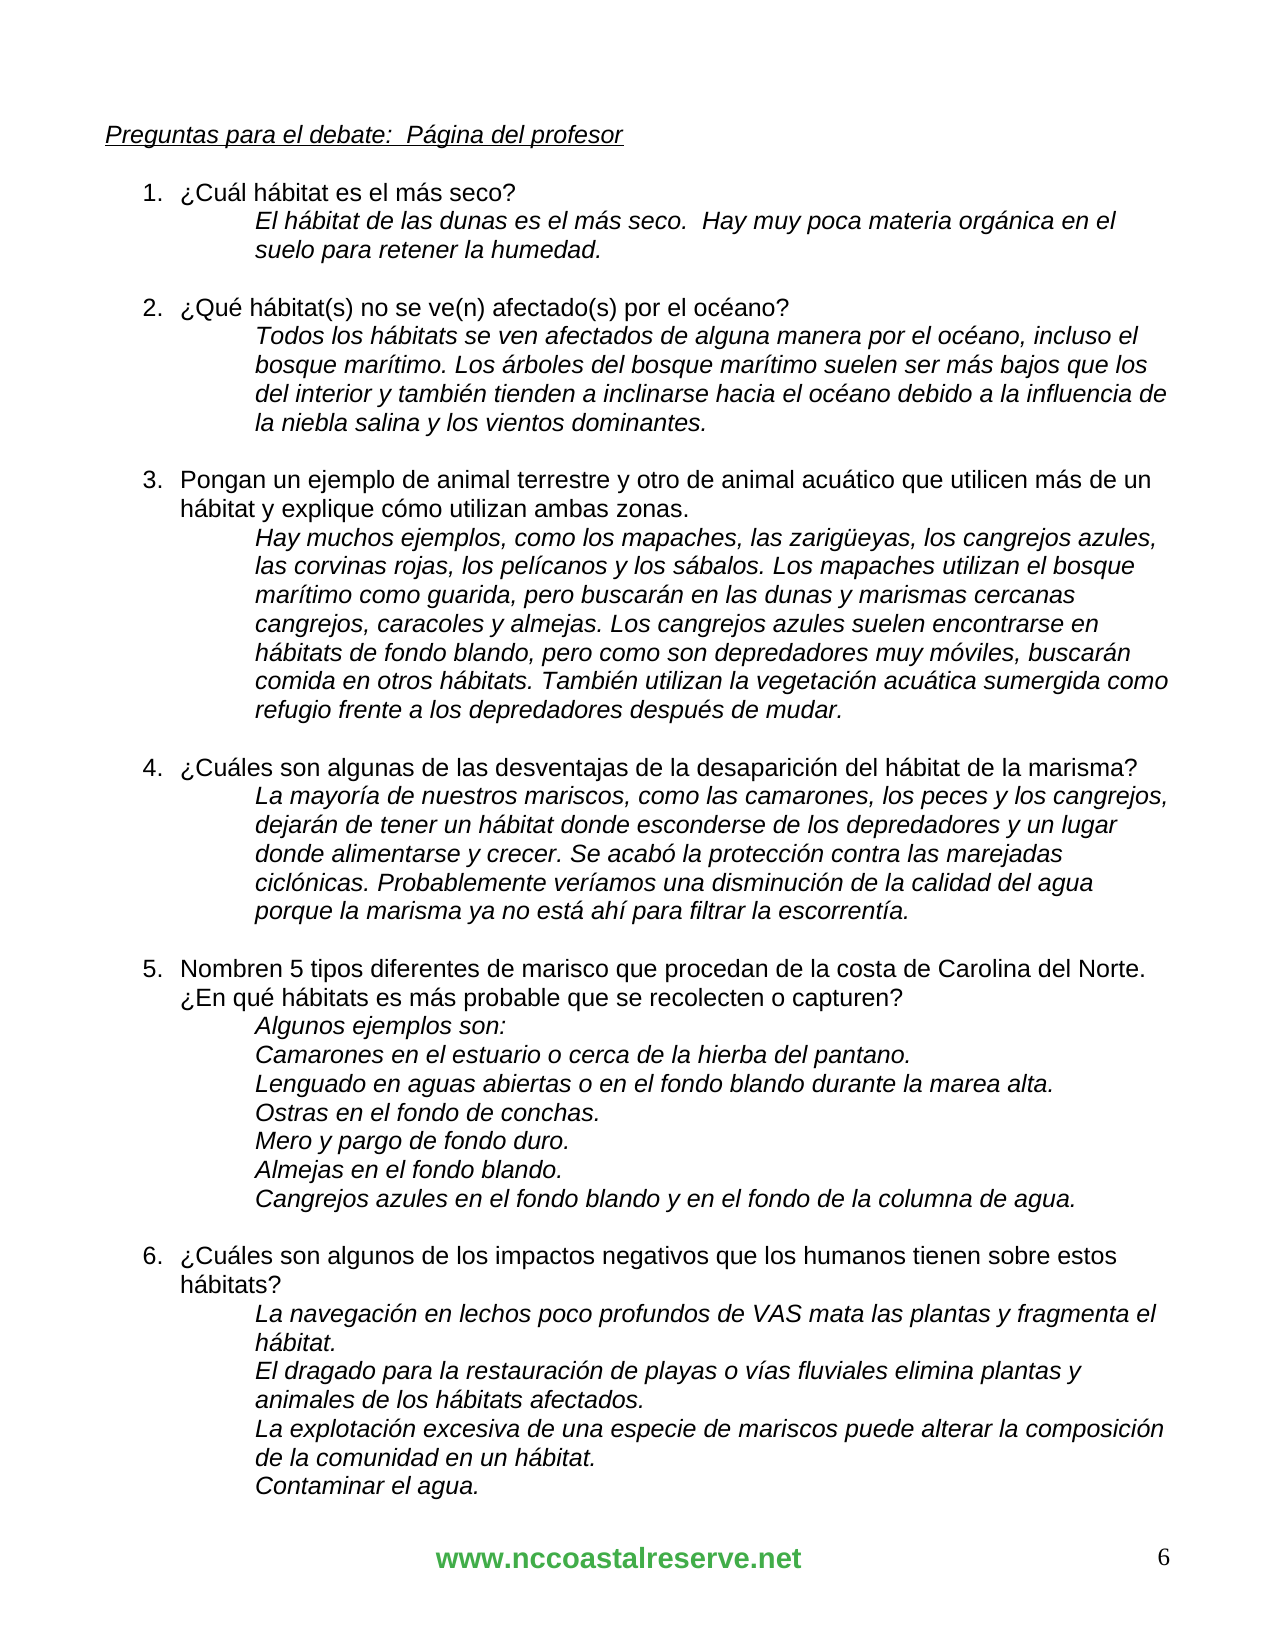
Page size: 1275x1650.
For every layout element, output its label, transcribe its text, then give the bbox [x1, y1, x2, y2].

text Lenguado en aguas abiertas o en el fondo blando durante la marea alta. [255, 1069, 1170, 1097]
list ¿Cuáles son algunas de las desventajas de la desaparición del hábitat de la marisma? [142, 752, 1170, 781]
text El hábitat de las dunas es el más seco. Hay muy poca materia orgánica en el suelo para retener la humedad. [255, 206, 1170, 264]
text La explotación excesiva de una especie de mariscos puede alterar la composición de la comunidad en un hábitat. [255, 1414, 1170, 1471]
list ¿Cuál hábitat es el más seco? [142, 177, 1170, 206]
text La mayoría de nuestros mariscos, como las camarones, los peces y los cangrejos, dejarán de tener un hábitat donde esconderse de los depredadores y un lugar donde alimentarse y crecer. Se acabó la protección contra las marejadas ciclónicas. Probablemente veríamos una disminución de la calidad del agua porque la marisma ya no está ahí para filtrar la escorrentía. [255, 781, 1170, 925]
list ¿Cuáles son algunos de los impactos negativos que los humanos tienen sobre estos hábitats? [142, 1241, 1170, 1299]
text El dragado para la restauración de playas o vías fluviales elimina plantas y animales de los hábitats afectados. [255, 1356, 1170, 1414]
text Contaminar el agua. [255, 1471, 1170, 1500]
text Mero y pargo de fondo duro. [255, 1126, 1170, 1155]
text Cangrejos azules en el fondo blando y en el fondo de la columna de agua. [255, 1184, 1170, 1212]
text Todos los hábitats se ven afectados de alguna manera por el océano, incluso el bosque marítimo. Los árboles del bosque marítimo suelen ser más bajos que los del interior y también tienden a inclinarse hacia el océano debido a la influencia de la niebla salina y los vientos dominantes. [255, 321, 1170, 436]
list Pongan un ejemplo de animal terrestre y otro de animal acuático que utilicen más de un hábitat y explique cómo utilizan ambas zonas. [142, 465, 1170, 522]
text Algunos ejemplos son: [255, 1011, 1170, 1040]
list Nombren 5 tipos diferentes de marisco que procedan de la costa de Carolina del Norte. ¿En qué hábitats es más probable que se recolecten o capturen? [142, 954, 1170, 1011]
text Preguntas para el debate: Página del profesor [105, 120, 1170, 149]
text La navegación en lechos poco profundos de VAS mata las plantas y fragmenta el hábitat. [255, 1299, 1170, 1356]
list ¿Qué hábitat(s) no se ve(n) afectado(s) por el océano? [142, 292, 1170, 321]
text Camarones en el estuario o cerca de la hierba del pantano. [255, 1040, 1170, 1069]
text Hay muchos ejemplos, como los mapaches, las zarigüeyas, los cangrejos azules, las corvinas rojas, los pelícanos y los sábalos. Los mapaches utilizan el bosque marítimo como guarida, pero buscarán en las dunas y marismas cercanas cangrejos, caracoles y almejas. Los cangrejos azules suelen encontrarse en hábitats de fondo blando, pero como son depredadores muy móviles, buscarán comida en otros hábitats. También utilizan la vegetación acuática sumergida como refugio frente a los depredadores después de mudar. [255, 522, 1170, 724]
text Ostras en el fondo de conchas. [255, 1097, 1170, 1126]
text Almejas en el fondo blando. [255, 1155, 1170, 1184]
